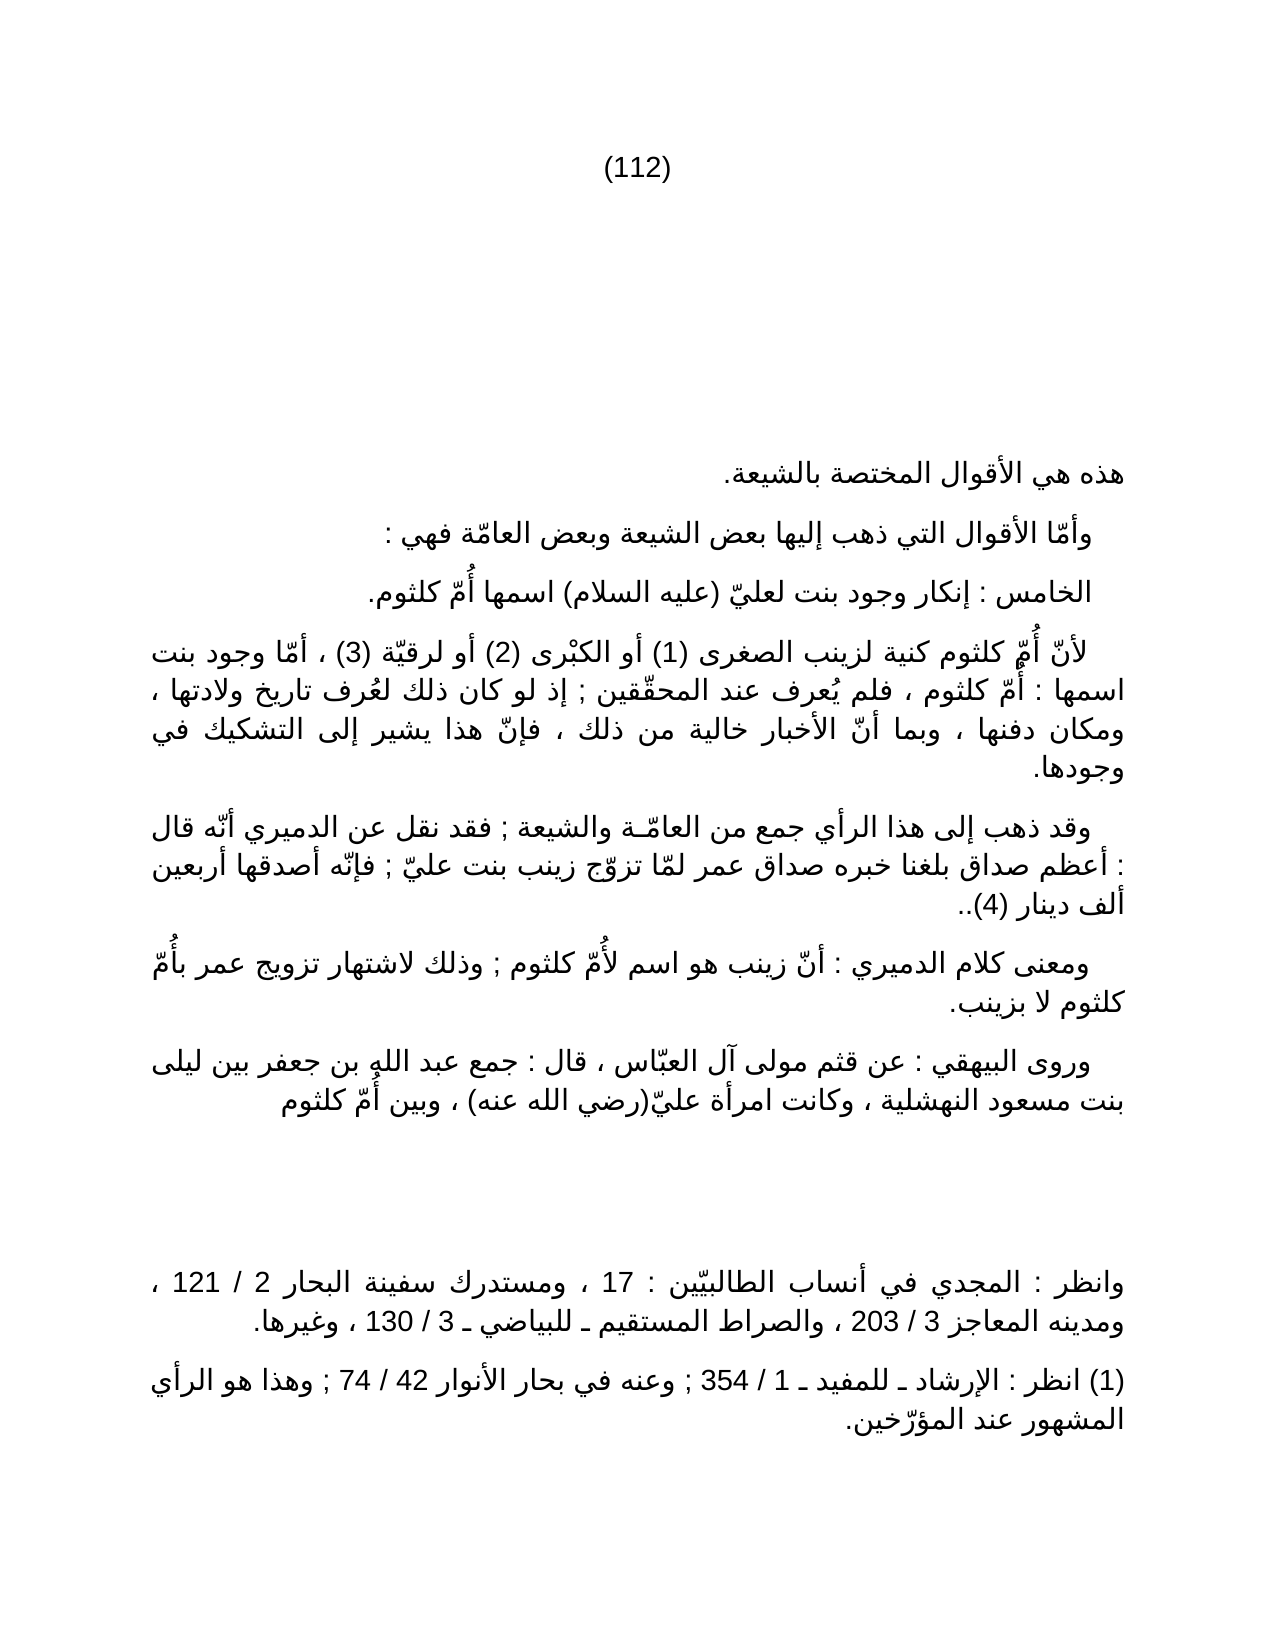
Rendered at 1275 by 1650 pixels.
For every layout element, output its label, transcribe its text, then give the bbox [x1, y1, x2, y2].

text وانظر : المجدي في أنساب الطالبيّين : 17 ، ومستدرك سفينة البحار 2 / 121 ، ومدينه المعاجز 3 / 203 ، والصراط المستقيم ـ للبياضي ـ 3 / 130 ، وغيرها. [150, 1265, 1125, 1337]
text وقد ذهب إلى هذا الرأي جمع من العامّـة والشيعة ; فقد نقل عن الدميري أنّه قال : أعظم صداق بلغنا خبره صداق عمر لمّا تزوّج زينب بنت عليّ ; فإنّه أصدقها أربعين ألف دينار (4).. [150, 809, 1125, 920]
text هذه هي الأقوال المختصة بالشيعة. [150, 456, 1125, 490]
text ومعنى كلام الدميري : أنّ زينب هو اسم لأُمّ كلثوم ; وذلك لاشتهار تزويج عمر بأُمّ كلثوم لا بزينب. [150, 946, 1125, 1018]
text (112) [150, 150, 1125, 183]
text لأنّ أُمّ كلثوم كنية لزينب الصغرى (1) أو الكبْرى (2) أو لرقيّة (3) ، أمّا وجود بنت اسمها : أُمّ كلثوم ، فلم يُعرف عند المحقّقين ; إذ لو كان ذلك لعُرف تاريخ ولادتها ، ومكان دفنها ، وبما أنّ الأخبار خالية من ذلك ، فإنّ هذا يشير إلى التشكيك في وجودها. [150, 634, 1125, 784]
text وروى البيهقي : عن قثم مولى آل العبّاس ، قال : جمع عبد الله بن جعفر بين ليلى بنت مسعود النهشلية ، وكانت امرأة عليّ(رضي الله عنه) ، وبين أُمّ كلثوم [150, 1044, 1125, 1116]
text (1) انظر : الإرشاد ـ للمفيد ـ 1 / 354 ; وعنه في بحار الأنوار 42 / 74 ; وهذا هو الرأي المشهور عند المؤرّخين. [150, 1363, 1125, 1435]
text وأمّا الأقوال التي ذهب إليها بعض الشيعة وبعض العامّة فهي : [150, 516, 1125, 549]
text الخامس : إنكار وجود بنت لعليّ (عليه السلام) اسمها أُمّ كلثوم. [150, 575, 1125, 609]
